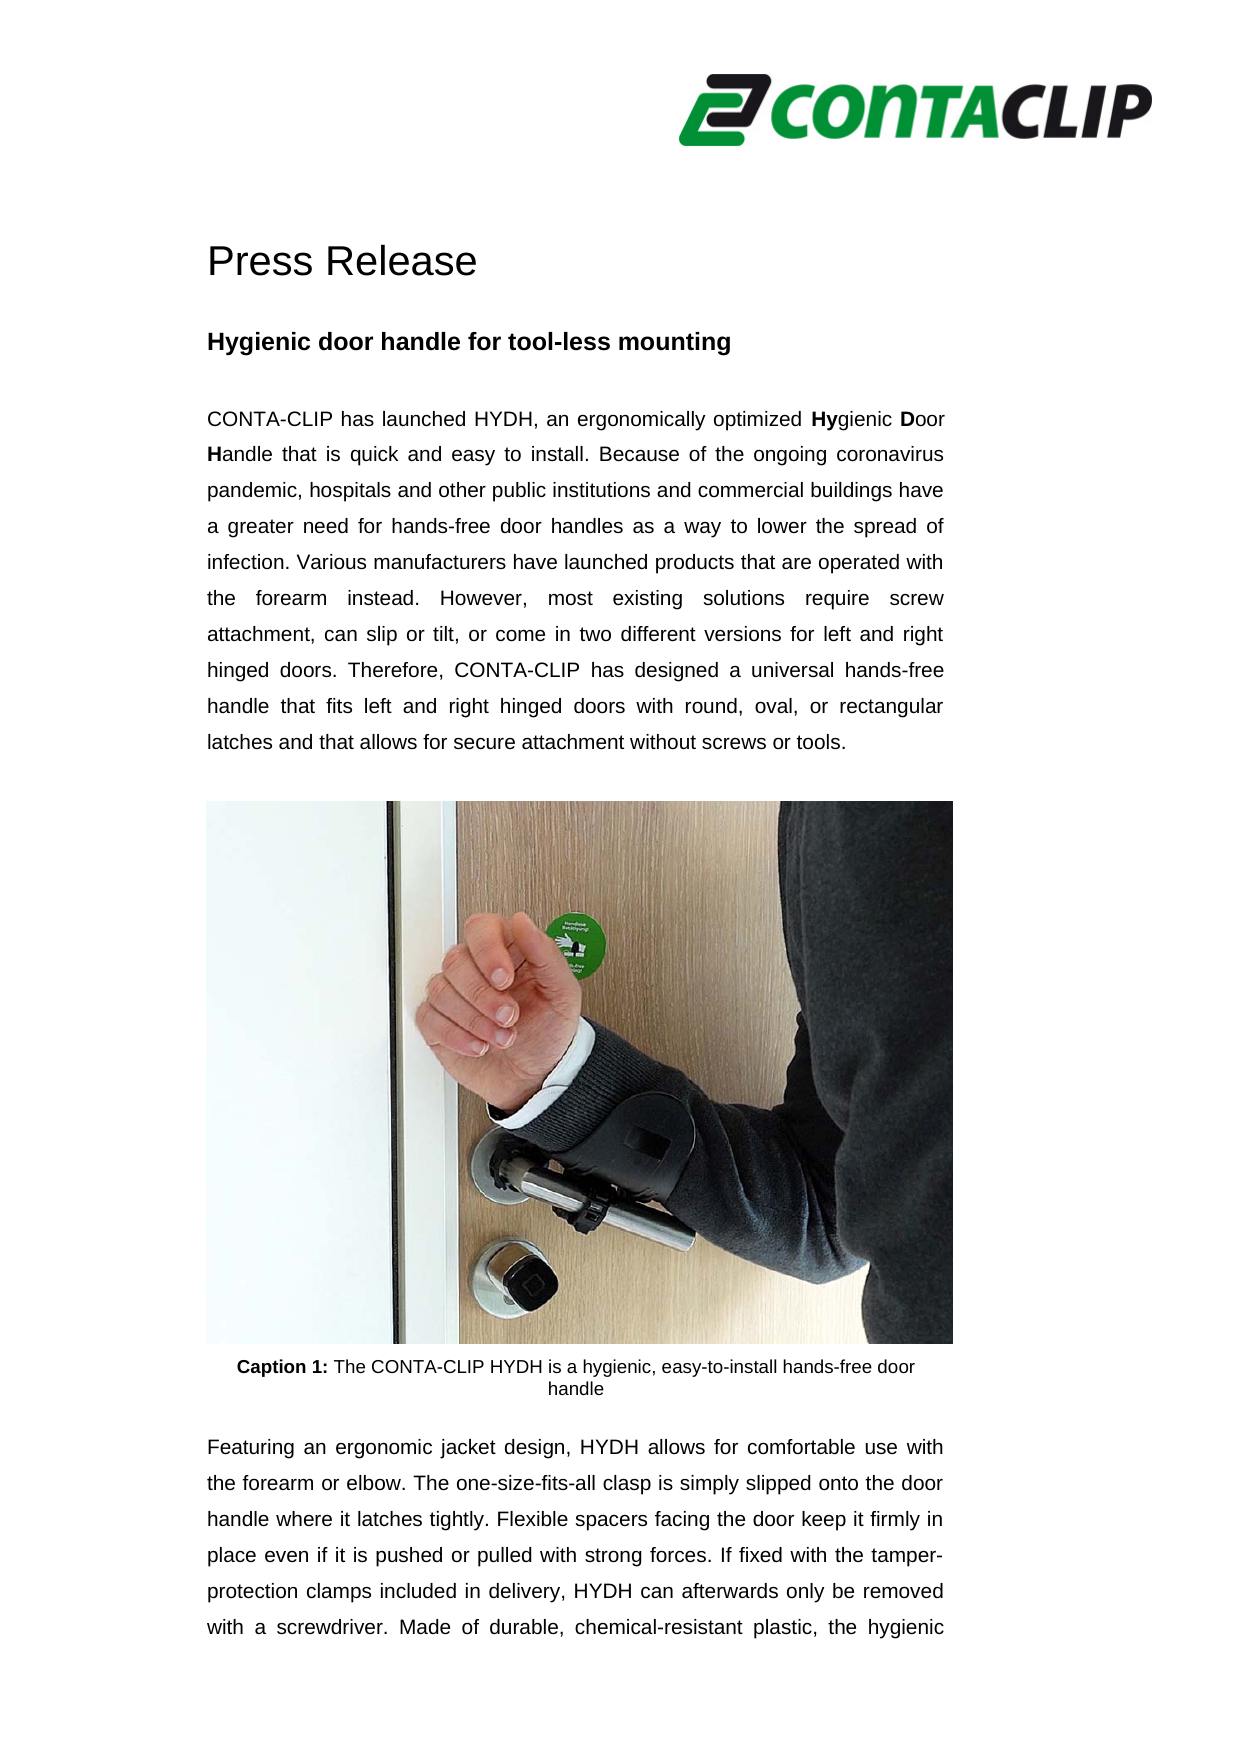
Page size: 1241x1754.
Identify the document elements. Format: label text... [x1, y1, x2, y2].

table_cell Caption 1: The CONTA-CLIP HYDH is a hygienic, easy-to-install hands-free door handle [200, 1356, 952, 1399]
text Hygienic door handle for tool-less mounting [207, 327, 945, 356]
table_header [200, 802, 952, 1356]
text CONTA-CLIP has launched HYDH, an ergonomically optimized Hygienic Door Handle that is quick and easy to install. Because of the ongoing coronavirus pandemic, hospitals and other public institutions and commercial buildings have a greater need for hands-free door handles as a way to lower the spread of infection. Various manufacturers have launched products that are operated with the forearm instead. However, most existing solutions require screw attachment, can slip or tilt, or come in two different versions for left and right hinged doors. Therefore, CONTA-CLIP has designed a universal hands-free handle that fits left and right hinged doors with round, oval, or rectangular latches and that allows for secure attachment without screws or tools. [207, 406, 945, 754]
text Press Release [207, 236, 945, 284]
picture [206, 801, 953, 1344]
picture [679, 74, 1152, 146]
